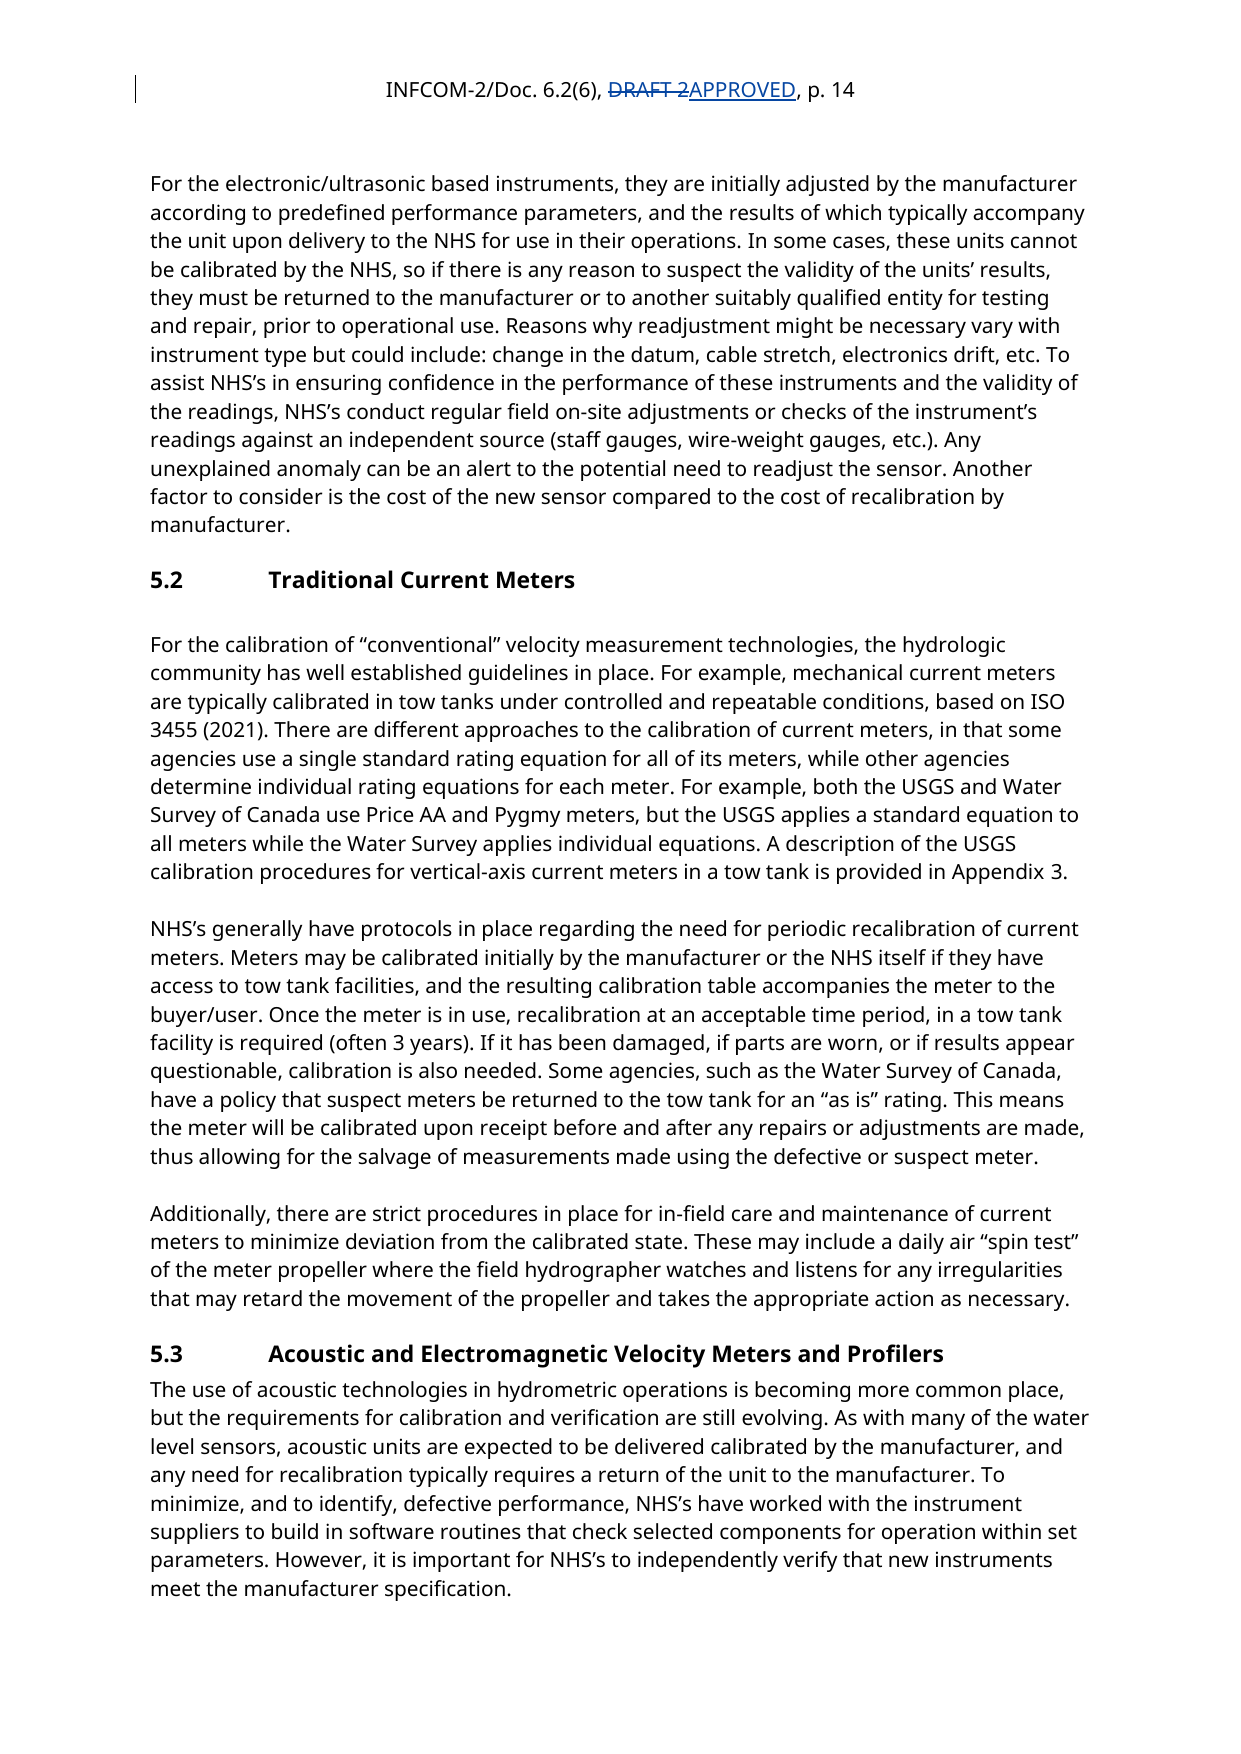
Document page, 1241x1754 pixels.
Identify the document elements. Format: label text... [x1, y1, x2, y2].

text For the electronic/ultrasonic based instruments, they are initially adjusted by the manufacturer according to predefined performance parameters, and the results of which typically accompany the unit upon delivery to the NHS for use in their operations. In some cases, these units cannot be calibrated by the NHS, so if there is any reason to suspect the validity of the units’ results, they must be returned to the manufacturer or to another suitably qualified entity for testing and repair, prior to operational use. Reasons why readjustment might be necessary vary with instrument type but could include: change in the datum, cable stretch, electronics drift, etc. To assist NHS’s in ensuring confidence in the performance of these instruments and the validity of the readings, NHS’s conduct regular field on-site adjustments or checks of the instrument’s readings against an independent source (staff gauges, wire-weight gauges, etc.). Any unexplained anomaly can be an alert to the potential need to readjust the sensor. Another factor to consider is the cost of the new sensor compared to the cost of recalibration by manufacturer. [150, 169, 1090, 539]
text For the calibration of “conventional” velocity measurement technologies, the hydrologic community has well established guidelines in place. For example, mechanical current meters are typically calibrated in tow tanks under controlled and repeatable conditions, based on ISO 3455 (2021). There are different approaches to the calibration of current meters, in that some agencies use a single standard rating equation for all of its meters, while other agencies determine individual rating equations for each meter. For example, both the USGS and Water Survey of Canada use Price AA and Pygmy meters, but the USGS applies a standard equation to all meters while the Water Survey applies individual equations. A description of the USGS calibration procedures for vertical-axis current meters in a tow tank is provided in Appendix 3. [150, 630, 1090, 886]
subtitle 5.2 Traditional Current Meters [150, 564, 1090, 595]
text The use of acoustic technologies in hydrometric operations is becoming more common place, but the requirements for calibration and verification are still evolving. As with many of the water level sensors, acoustic units are expected to be delivered calibrated by the manufacturer, and any need for recalibration typically requires a return of the unit to the manufacturer. To minimize, and to identify, defective performance, NHS’s have worked with the instrument suppliers to build in software routines that check selected components for operation within set parameters. However, it is important for NHS’s to independently verify that new instruments meet the manufacturer specification. [150, 1375, 1090, 1602]
text NHS’s generally have protocols in place regarding the need for periodic recalibration of current meters. Meters may be calibrated initially by the manufacturer or the NHS itself if they have access to tow tank facilities, and the resulting calibration table accompanies the meter to the buyer/user. Once the meter is in use, recalibration at an acceptable time period, in a tow tank facility is required (often 3 years). If it has been damaged, if parts are worn, or if results appear questionable, calibration is also needed. Some agencies, such as the Water Survey of Canada, have a policy that suspect meters be returned to the tow tank for an “as is” rating. This means the meter will be calibrated upon receipt before and after any repairs or adjustments are made, thus allowing for the salvage of measurements made using the defective or suspect meter. [150, 914, 1090, 1170]
text Additionally, there are strict procedures in place for in-field care and maintenance of current meters to minimize deviation from the calibrated state. These may include a daily air “spin test” of the meter propeller where the field hydrographer watches and listens for any irregularities that may retard the movement of the propeller and takes the appropriate action as necessary. [150, 1199, 1090, 1312]
subtitle 5.3 Acoustic and Electromagnetic Velocity Meters and Profilers [150, 1337, 1090, 1369]
